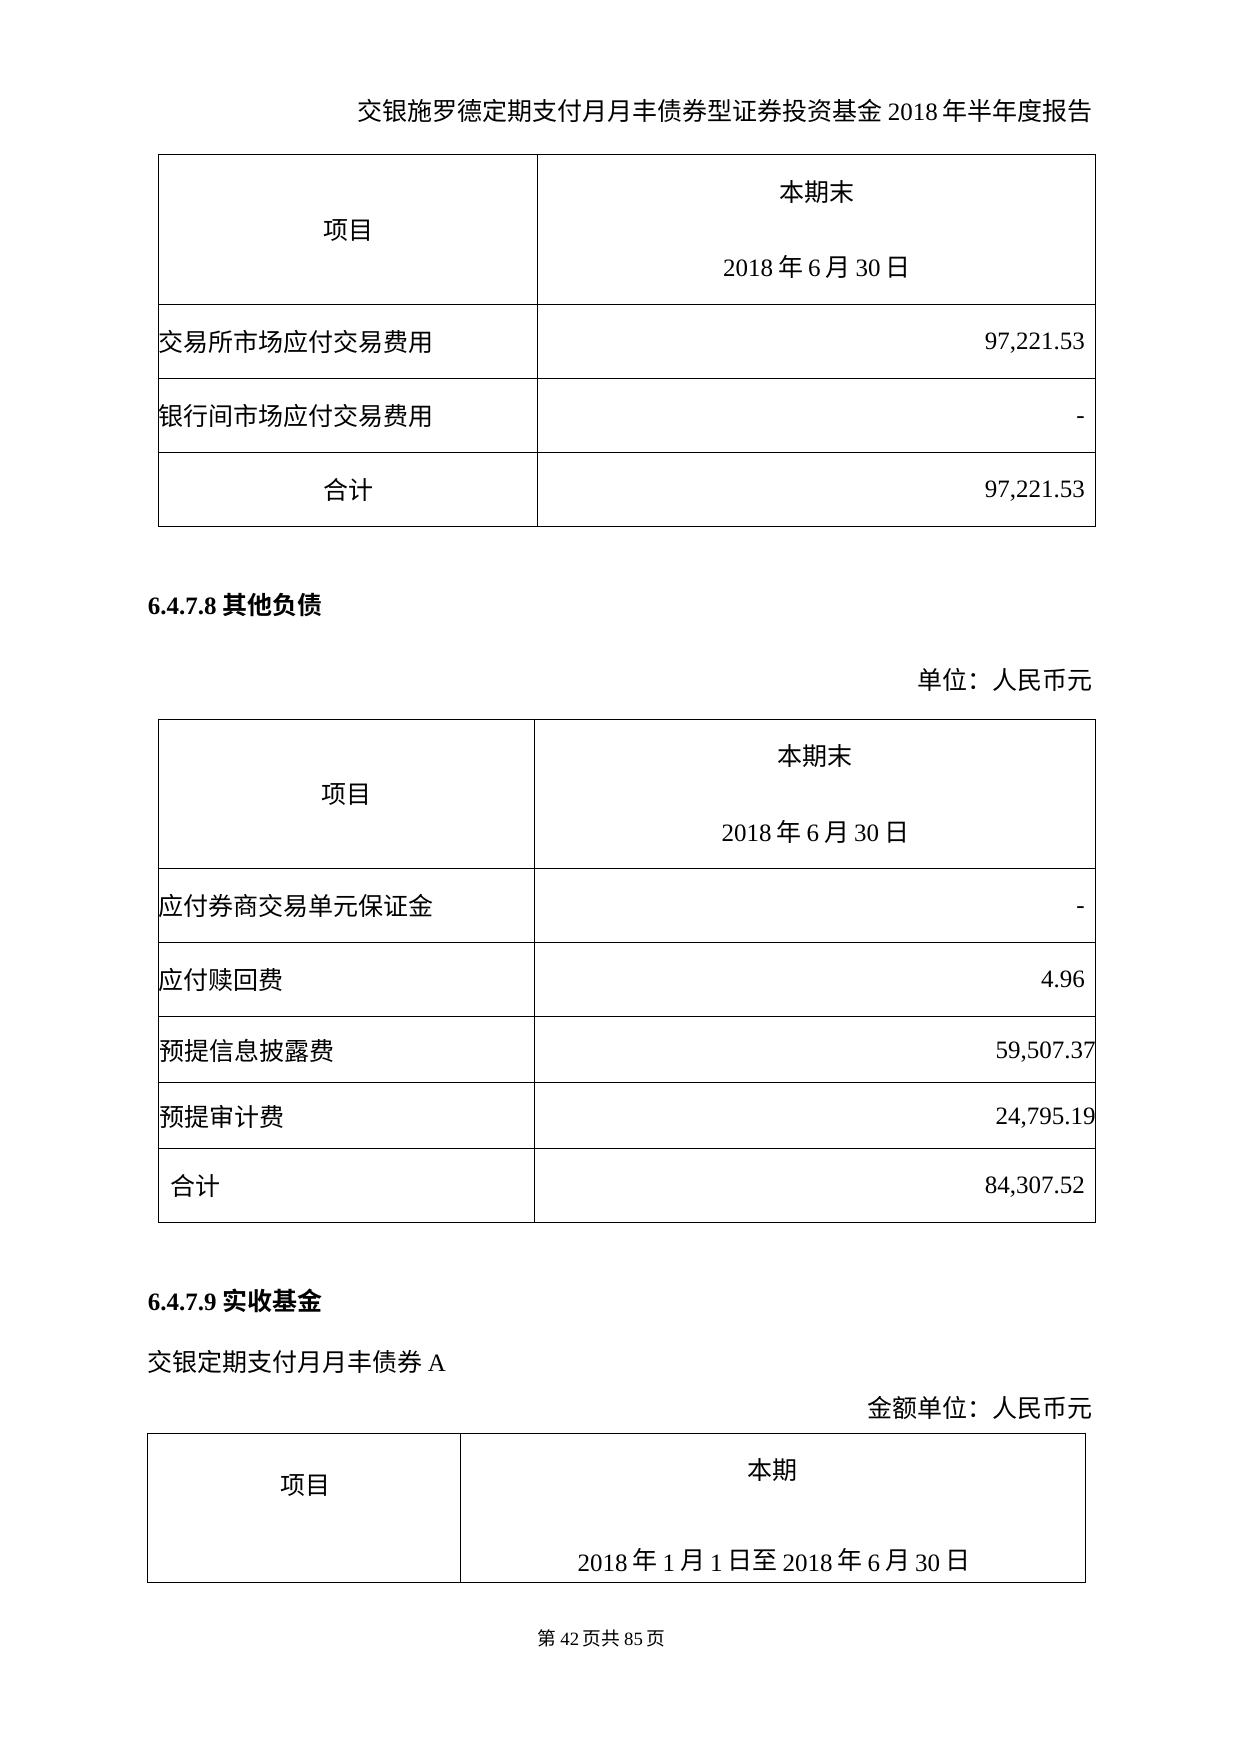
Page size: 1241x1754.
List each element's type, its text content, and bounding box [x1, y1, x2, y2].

table_cell 97,221.53 [538, 453, 1095, 526]
table_cell - [535, 869, 1095, 942]
table_cell - [538, 379, 1095, 452]
text 6.4.7.9 实收基金 [148, 1267, 1092, 1332]
text 交银定期支付月月丰债券A [148, 1342, 1092, 1379]
text 6.4.7.8 其他负债 [148, 571, 1092, 636]
table_cell 交易所市场应付交易费用 [159, 305, 537, 378]
table_header 本期 2018年1月1日至2018年6月30日 [461, 1434, 1085, 1582]
table_cell 应付赎回费 [159, 943, 534, 1016]
table_cell 合计 [159, 1149, 534, 1222]
table_cell 24,795.19 [535, 1083, 1095, 1148]
table_cell 应付券商交易单元保证金 [159, 869, 534, 942]
table_cell 预提审计费 [159, 1083, 534, 1148]
table_cell 合计 [159, 453, 537, 526]
table_header 本期末 2018年6月30日 [535, 720, 1095, 868]
table_cell 97,221.53 [538, 305, 1095, 378]
table_header 本期末 2018年6月30日 [538, 155, 1095, 303]
table_header 项目 [159, 720, 534, 868]
text 单位：人民币元 [148, 646, 1092, 711]
table_cell 银行间市场应付交易费用 [159, 379, 537, 452]
table_header 项目 [159, 155, 537, 303]
table_cell 59,507.37 [535, 1017, 1095, 1082]
text 金额单位：人民币元 [148, 1389, 1092, 1425]
table_cell 84,307.52 [535, 1149, 1095, 1222]
table_cell 4.96 [535, 943, 1095, 1016]
table_header 项目 [148, 1434, 460, 1582]
table_cell 预提信息披露费 [159, 1017, 534, 1082]
